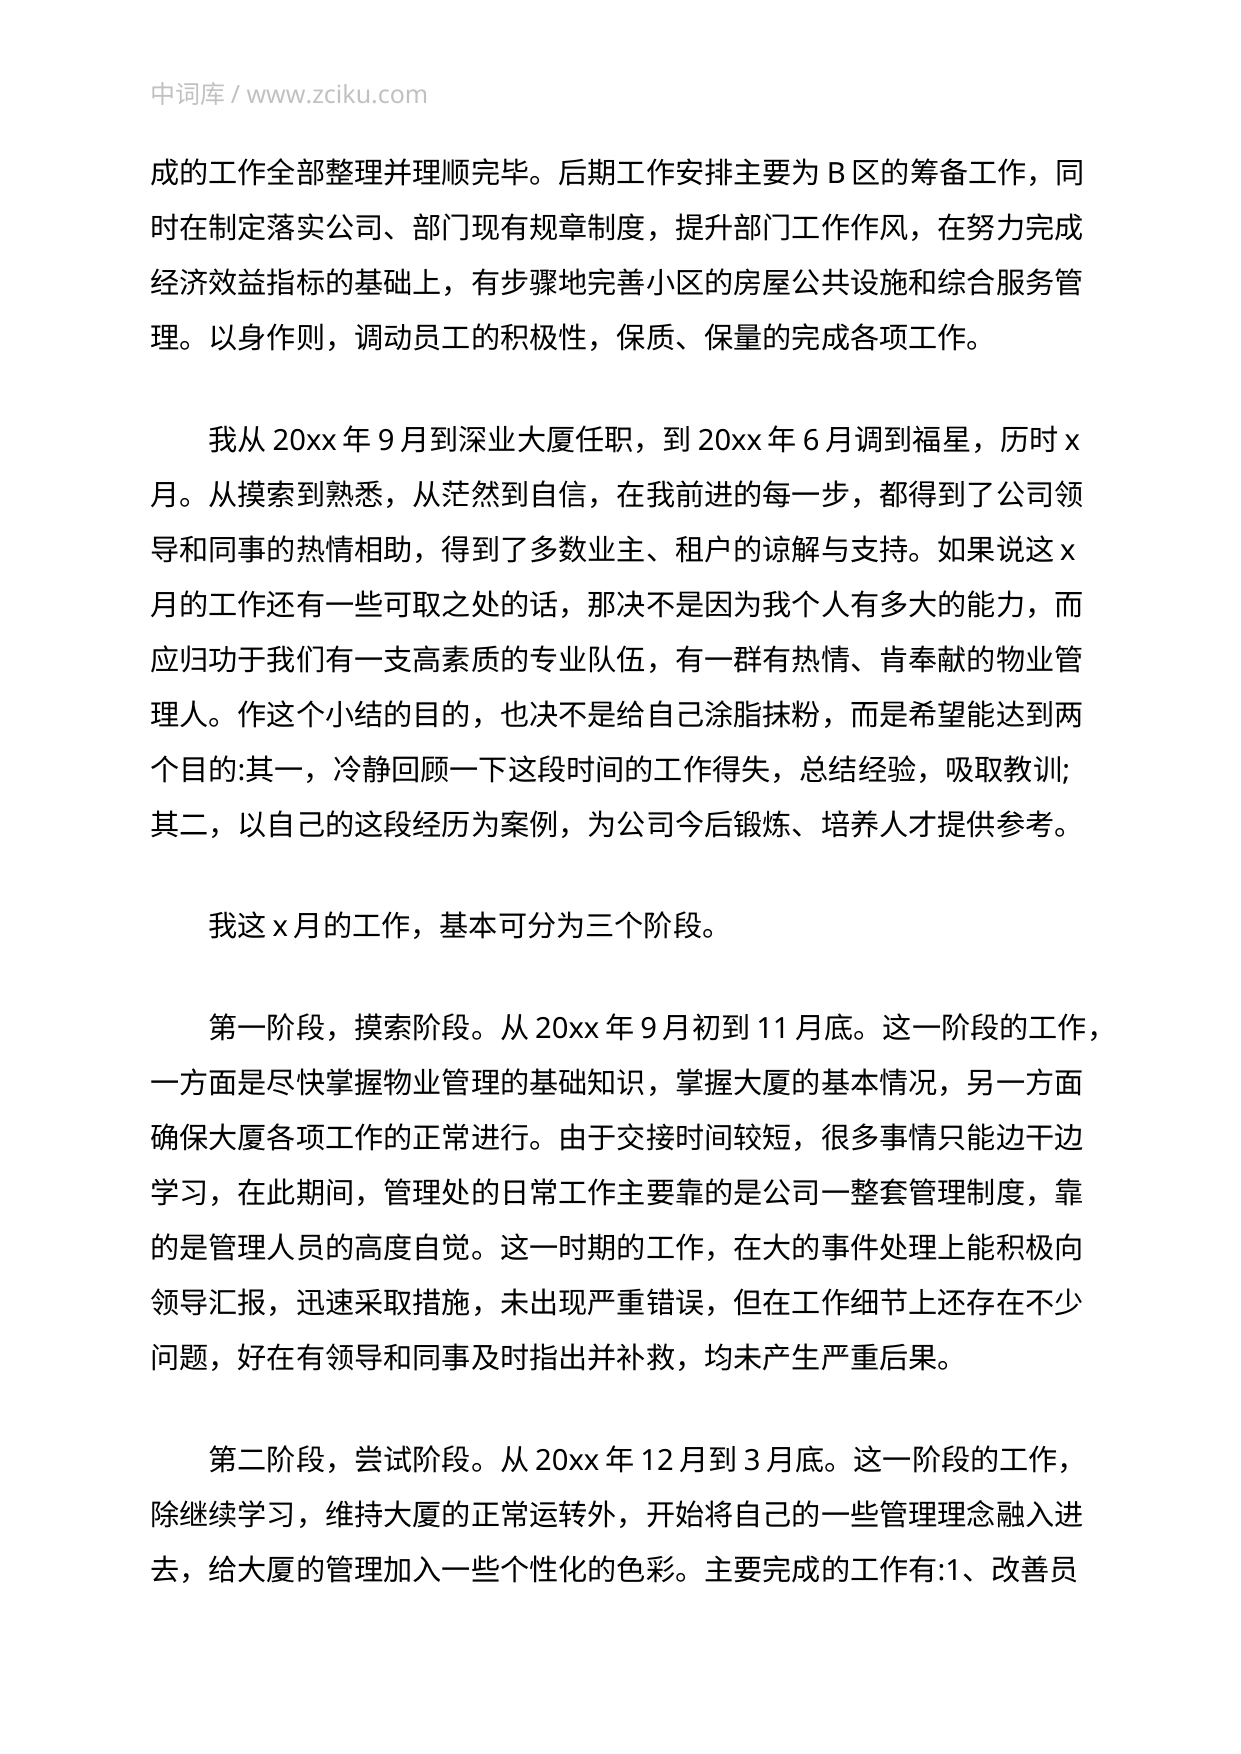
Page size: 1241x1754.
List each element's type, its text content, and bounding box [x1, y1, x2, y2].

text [150, 1436, 1090, 1588]
text 我从20xx年9月到深业大厦任职，到20xx年6月调到福星，历时x月。从摸索到熟悉，从茫然到自信，在我前进的每一步，都得到了公司领导和同事的热情相助，得到了多数业主、租户的谅解与支持。如果说这x月的工作还有一些可取之处的话，那决不是因为我个人有多大的能力，而应归功于我们有一支高素质的专业队伍，有一群有热情、肯奉献的物业管理人。作这个小结的目的，也决不是给自己涂脂抹粉，而是希望能达到两个目的:其一，冷静回顾一下这段时间的工作得失，总结经验，吸取教训;其二，以自己的这段经历为案例，为公司今后锻炼、培养人才提供参考。 [150, 417, 1090, 843]
text 我这x月的工作，基本可分为三个阶段。 [150, 903, 1090, 945]
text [150, 150, 1090, 357]
text 第一阶段，摸索阶段。从20xx年9月初到11月底。这一阶段的工作，一方面是尽快掌握物业管理的基础知识，掌握大厦的基本情况，另一方面确保大厦各项工作的正常进行。由于交接时间较短，很多事情只能边干边学习，在此期间，管理处的日常工作主要靠的是公司一整套管理制度，靠的是管理人员的高度自觉。这一时期的工作，在大的事件处理上能积极向领导汇报，迅速采取措施，未出现严重错误，但在工作细节上还存在不少问题，好在有领导和同事及时指出并补救，均未产生严重后果。 [150, 1005, 1090, 1377]
